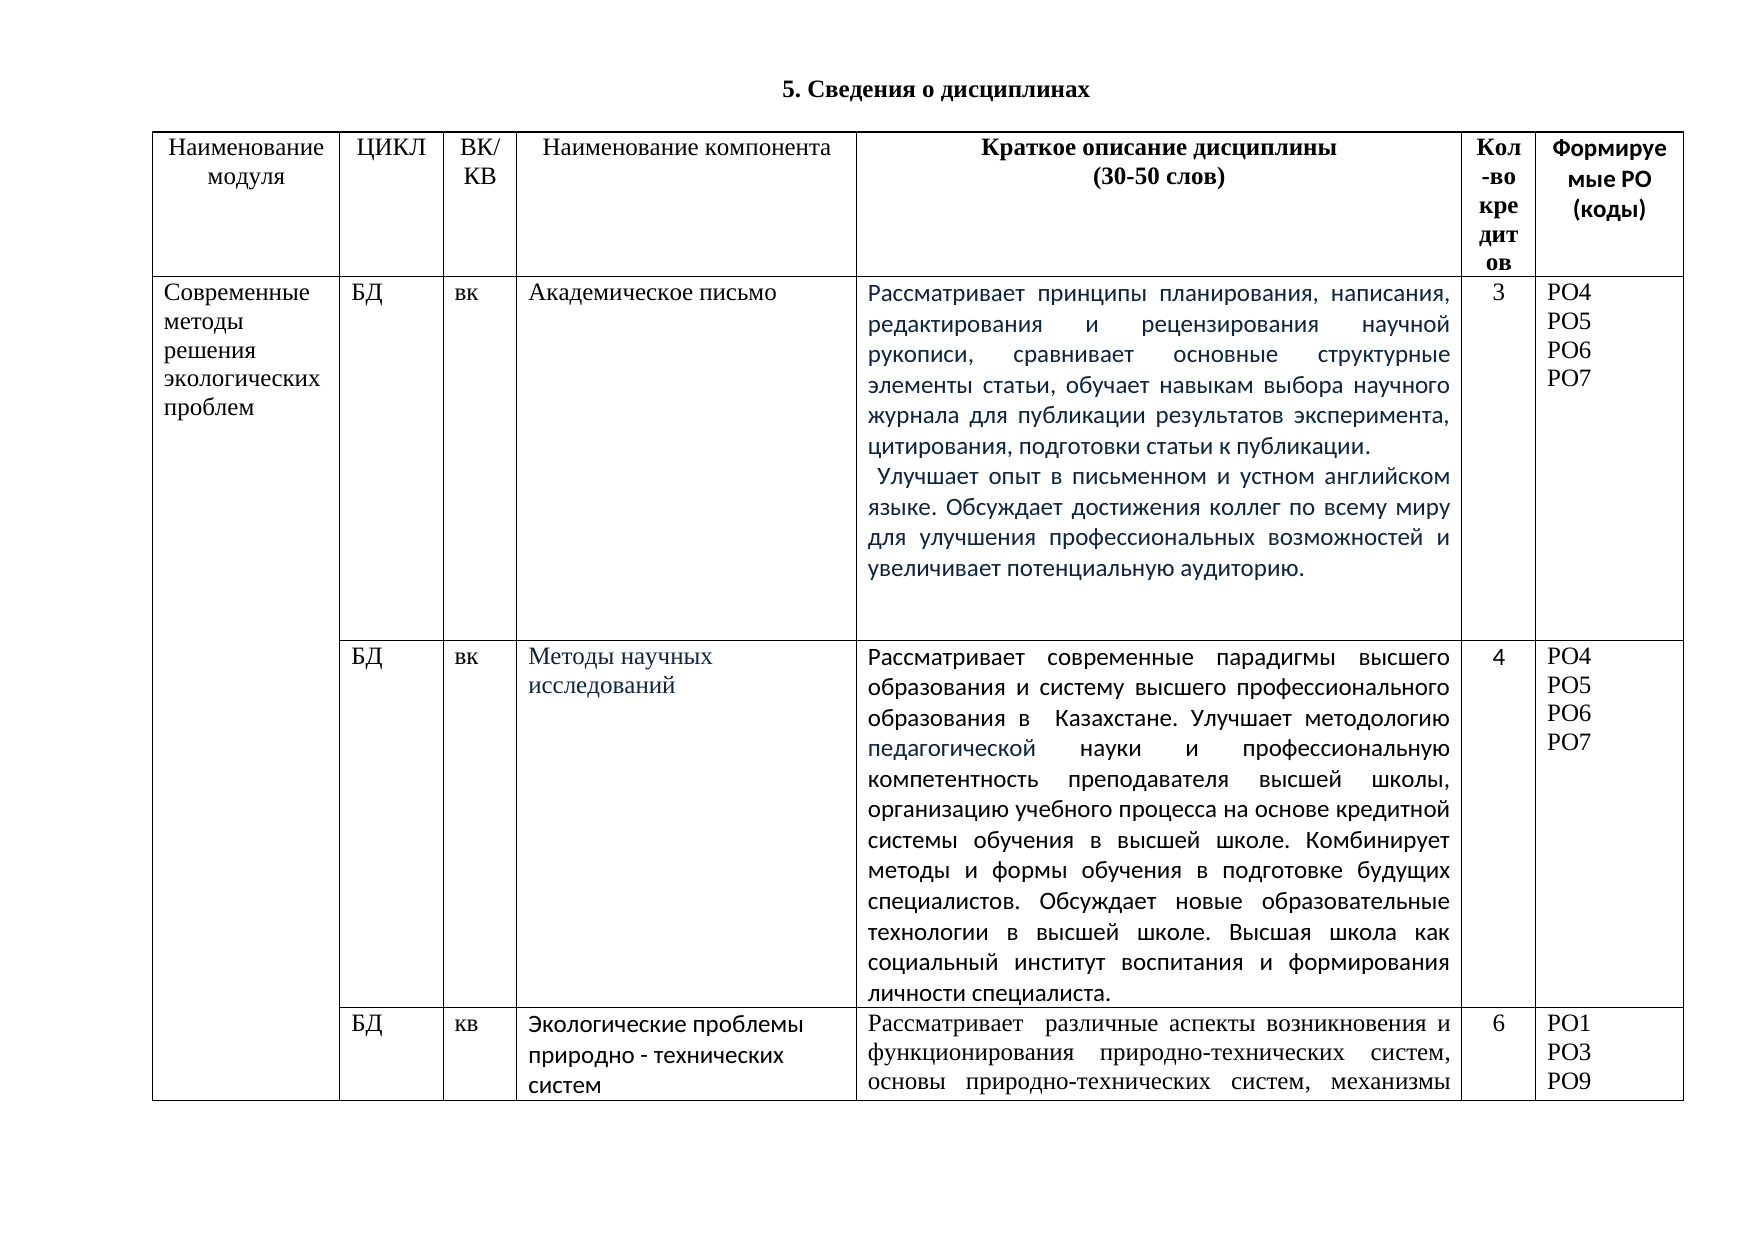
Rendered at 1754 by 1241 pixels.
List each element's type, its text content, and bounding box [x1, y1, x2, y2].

table_cell БД [340, 641, 443, 1007]
table_cell Рассматривает принципы планирования, написания, редактирования и рецензирования научной рукописи, сравнивает основные структурные элементы статьи, обучает навыкам выбора научного журнала для публикации результатов эксперимента, цитирования, подготовки статьи к публикации. Улучшает опыт в письменном и устном английском языке. Обсуждает достижения коллег по всему миру для улучшения профессиональных возможностей и увеличивает потенциальную аудиторию. [857, 277, 1461, 640]
table_cell 3 [1462, 277, 1535, 640]
table_header ЦИКЛ [340, 133, 443, 276]
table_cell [517, 1008, 856, 1100]
table_cell БД [340, 277, 443, 640]
table_header Наименование модуля [153, 133, 339, 276]
table_cell БД [340, 1008, 443, 1100]
table_cell РО4 РО5 РО6 РО7 [1536, 641, 1683, 1007]
table_cell РО1 РО3 РО9 РО11 [1536, 1008, 1683, 1100]
table_cell Методы научных исследований [517, 641, 856, 1007]
table_header ВК/КВ [444, 133, 516, 276]
table_header Наименование компонента [517, 133, 856, 276]
table_header Формируемые РО (коды) [1536, 133, 1683, 276]
table_cell Рассматривает современные парадигмы высшего образования и систему высшего профессионального образования в Казахстане. Улучшает методологию педагогической науки и профессиональную компетентность преподавателя высшей школы, организацию учебного процесса на основе кредитной системы обучения в высшей школе. Комбинирует методы и формы обучения в подготовке будущих специалистов. Обсуждает новые образовательные технологии в высшей школе. Высшая школа как социальный институт воспитания и формирования личности специалиста. [857, 641, 1461, 1007]
table_cell вк [444, 277, 516, 640]
table_cell 6 [1462, 1008, 1535, 1100]
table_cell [857, 1008, 1461, 1100]
table_header Кол-во кредитов [1462, 133, 1535, 276]
table_cell вк [444, 641, 516, 1007]
list 5. Сведения о дисциплинах [177, 74, 1695, 103]
table_cell Современные методы решения экологических проблем [153, 277, 339, 1100]
table_cell 4 [1462, 641, 1535, 1007]
table_header Краткое описание дисциплины (30-50 слов) [857, 133, 1461, 276]
table_cell Академическое письмо [517, 277, 856, 640]
table_cell кв [444, 1008, 516, 1100]
table_cell РО4 РО5 РО6 РО7 [1536, 277, 1683, 640]
